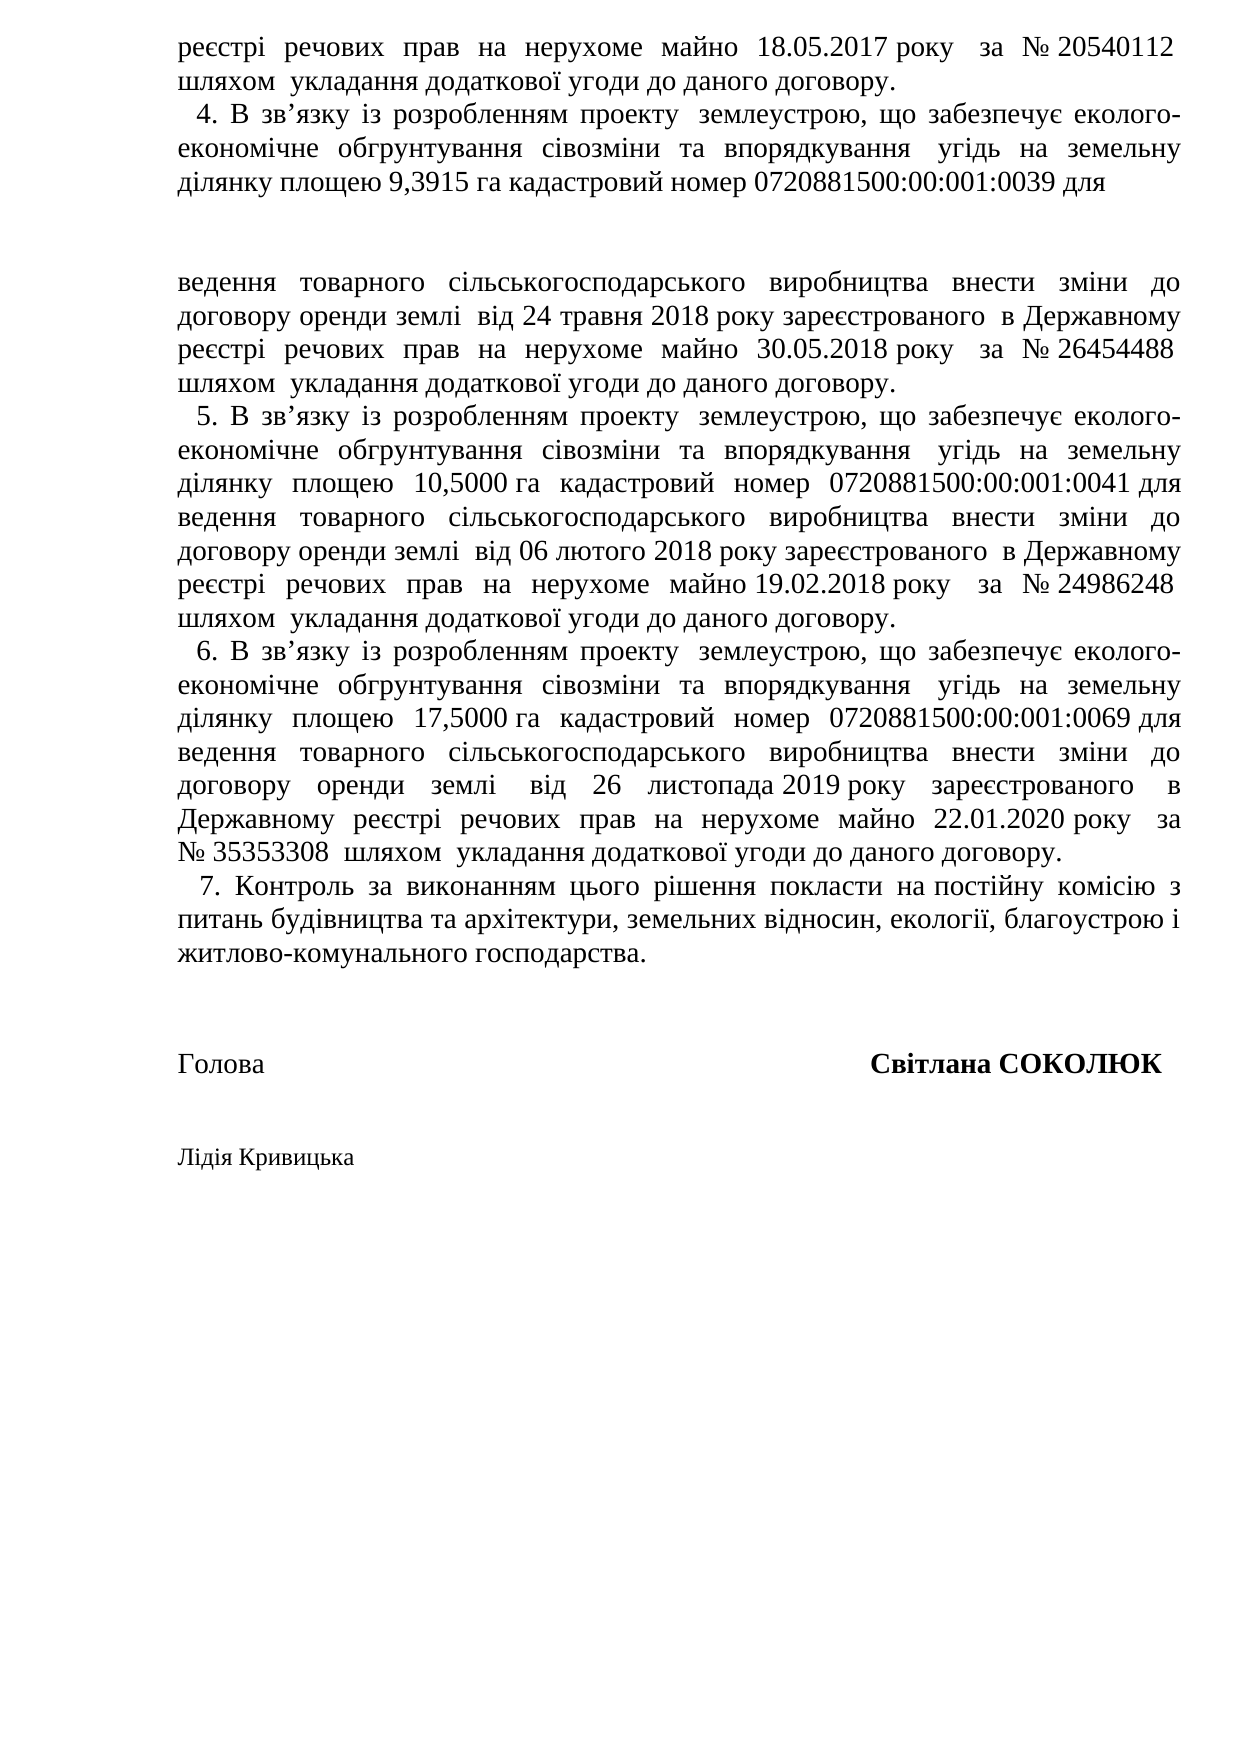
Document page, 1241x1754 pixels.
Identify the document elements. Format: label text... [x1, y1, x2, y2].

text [177, 29, 1181, 97]
text Лідія Кривицька [177, 1142, 1181, 1171]
text ведення товарного сільськогосподарського виробництва внести зміни до договору оренди землі від 24 травня 2018 року зареєстрованого в Державному реєстрі речових прав на нерухоме майно 30.05.2018 року за № 26454488 шляхом укладання додаткової угоди до даного договору. [177, 264, 1181, 398]
text 6. В зв’язку із розробленням проекту землеустрою, що забезпечує еколого-економічне обгрунтування сівозміни та впорядкування угідь на земельну ділянку площею 17,5000 га кадастровий номер 0720881500:00:001:0069 для ведення товарного сільськогосподарського виробництва внести зміни до договору оренди землі від 26 листопада 2019 року зареєстрованого в Державному реєстрі речових прав на нерухоме майно 22.01.2020 року за № 35353308 шляхом укладання додаткової угоди до даного договору. [177, 633, 1181, 868]
text 5. В зв’язку із розробленням проекту землеустрою, що забезпечує еколого-економічне обгрунтування сівозміни та впорядкування угідь на земельну ділянку площею 10,5000 га кадастровий номер 0720881500:00:001:0041 для ведення товарного сільськогосподарського виробництва внести зміни до договору оренди землі від 06 лютого 2018 року зареєстрованого в Державному реєстрі речових прав на нерухоме майно 19.02.2018 року за № 24986248 шляхом укладання додаткової угоди до даного договору. [177, 398, 1181, 633]
text Голова Світлана СОКОЛЮК [177, 1046, 1181, 1079]
text 7. Контроль за виконанням цього рішення покласти на постійну комісію з питань будівництва та архітектури, земельних відносин, екології, благоустрою і житлово-комунального господарства. [177, 868, 1181, 969]
text 4. В зв’язку із розробленням проекту землеустрою, що забезпечує еколого-економічне обгрунтування сівозміни та впорядкування угідь на земельну ділянку площею 9,3915 га кадастровий номер 0720881500:00:001:0039 для [177, 97, 1181, 197]
